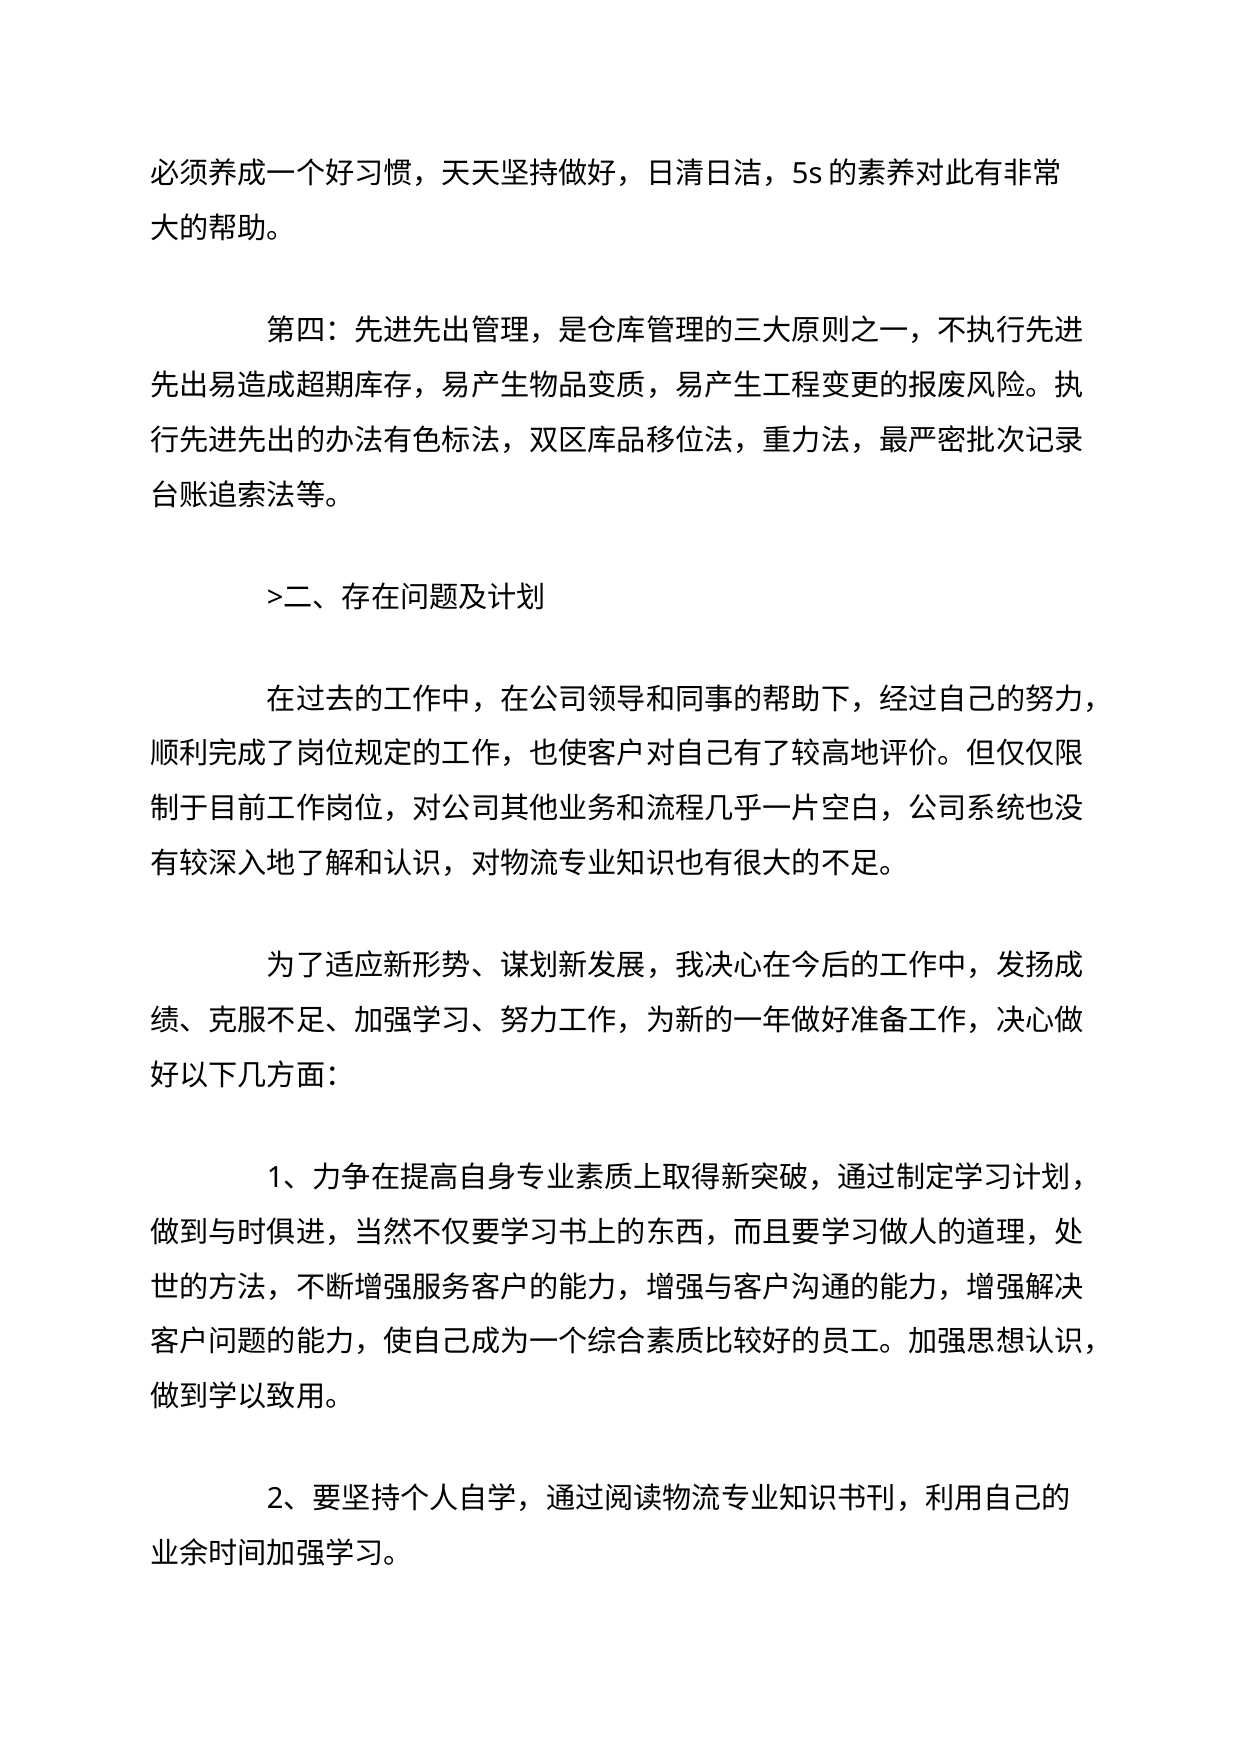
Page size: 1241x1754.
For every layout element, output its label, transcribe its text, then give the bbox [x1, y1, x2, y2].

text 为了适应新形势、谋划新发展，我决心在今后的工作中，发扬成绩、克服不足、加强学习、努力工作，为新的一年做好准备工作，决心做好以下几方面： [150, 942, 1090, 1094]
text 在过去的工作中，在公司领导和同事的帮助下，经过自己的努力，顺利完成了岗位规定的工作，也使客户对自己有了较高地评价。但仅仅限制于目前工作岗位，对公司其他业务和流程几乎一片空白，公司系统也没有较深入地了解和认识，对物流专业知识也有很大的不足。 [150, 675, 1090, 882]
text 2、要坚持个人自学，通过阅读物流专业知识书刊，利用自己的业余时间加强学习。 [150, 1475, 1090, 1572]
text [150, 150, 1090, 247]
text 1、力争在提高自身专业素质上取得新突破，通过制定学习计划，做到与时俱进，当然不仅要学习书上的东西，而且要学习做人的道理，处世的方法，不断增强服务客户的能力，增强与客户沟通的能力，增强解决客户问题的能力，使自己成为一个综合素质比较好的员工。加强思想认识，做到学以致用。 [150, 1153, 1090, 1415]
text 第四：先进先出管理，是仓库管理的三大原则之一，不执行先进先出易造成超期库存，易产生物品变质，易产生工程变更的报废风险。执行先进先出的办法有色标法，双区库品移位法，重力法，最严密批次记录台账追索法等。 [150, 307, 1090, 514]
text >二、存在问题及计划 [150, 573, 1090, 616]
